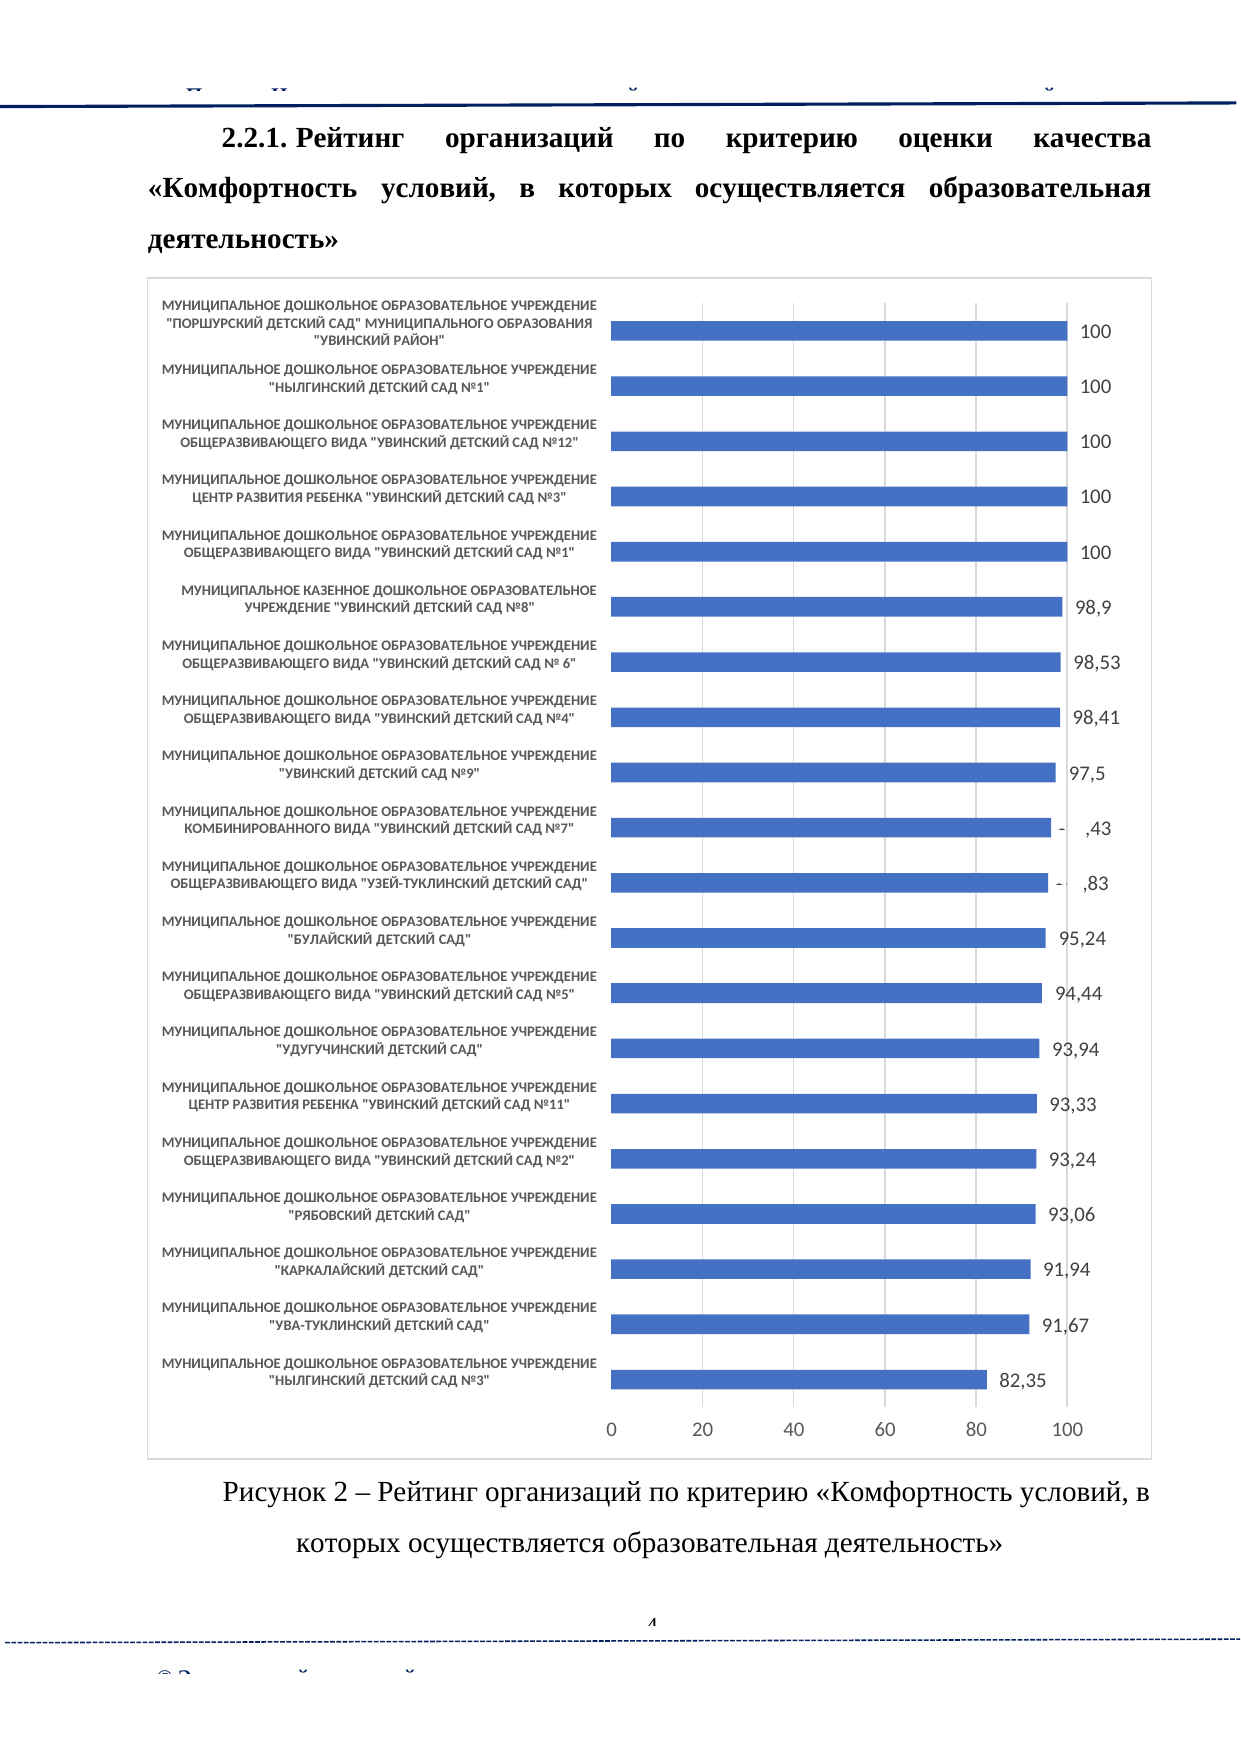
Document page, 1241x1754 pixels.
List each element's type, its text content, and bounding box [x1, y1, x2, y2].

text МУНИЦИПАЛЬНОЕ ДОШКОЛЬНОЕ ОБРАЗОВАТЕЛЬНОЕ УЧРЕЖДЕНИЕ "НЫЛГИНСКИЙ ДЕТСКИЙ САД №1" [161, 360, 597, 396]
text 93,24 [1049, 1146, 1217, 1172]
text МУНИЦИПАЛЬНОЕ ДОШКОЛЬНОЕ ОБРАЗОВАТЕЛЬНОЕ УЧРЕЖДЕНИЕ ЦЕНТР РАЗВИТИЯ РЕБЕНКА "УВИНСКИЙ ДЕТСКИЙ САД №11" [161, 1078, 597, 1113]
text 91,67 [1042, 1312, 1217, 1337]
text МУНИЦИПАЛЬНОЕ ДОШКОЛЬНОЕ ОБРАЗОВАТЕЛЬНОЕ УЧРЕЖДЕНИЕ ОБЩЕРАЗВИВАЮЩЕГО ВИДА "УВИНСКИЙ ДЕТСКИЙ САД №1" [161, 526, 597, 561]
text МУНИЦИПАЛЬНОЕ ДОШКОЛЬНОЕ ОБРАЗОВАТЕЛЬНОЕ УЧРЕЖДЕНИЕ ОБЩЕРАЗВИВАЮЩЕГО ВИДА "УВИНСКИЙ ДЕТСКИЙ САД №5" [161, 967, 597, 1003]
text 100 [1068, 539, 1122, 564]
text МУНИЦИПАЛЬНОЕ ДОШКОЛЬНОЕ ОБРАЗОВАТЕЛЬНОЕ УЧРЕЖДЕНИЕ ОБЩЕРАЗВИВАЮЩЕГО ВИДА "УВИНСКИЙ ДЕТСКИЙ САД №12" [161, 415, 597, 451]
text 98,53 [1070, 649, 1123, 675]
text МУНИЦИПАЛЬНОЕ ДОШКОЛЬНОЕ ОБРАЗОВАТЕЛЬНОЕ УЧРЕЖДЕНИЕ "БУЛАЙСКИЙ ДЕТСКИЙ САД" [161, 912, 597, 948]
text МУНИЦИПАЛЬНОЕ ДОШКОЛЬНОЕ ОБРАЗОВАТЕЛЬНОЕ УЧРЕЖДЕНИЕ "ПОРШУРСКИЙ ДЕТСКИЙ САД" МУНИЦИПАЛЬНОГО ОБРАЗОВАНИЯ "УВИНСКИЙ РАЙОН" [161, 296, 597, 349]
text МУНИЦИПАЛЬНОЕ ДОШКОЛЬНОЕ ОБРАЗОВАТЕЛЬНОЕ УЧРЕЖДЕНИЕ "НЫЛГИНСКИЙ ДЕТСКИЙ САД №3" [161, 1354, 597, 1389]
text ,43 [963, 815, 1111, 840]
text 91,94 [1043, 1257, 1217, 1282]
text 82,35 [999, 1367, 1217, 1392]
text МУНИЦИПАЛЬНОЕ ДОШКОЛЬНОЕ ОБРАЗОВАТЕЛЬНОЕ УЧРЕЖДЕНИЕ "КАРКАЛАЙСКИЙ ДЕТСКИЙ САД" [161, 1243, 597, 1279]
text МУНИЦИПАЛЬНОЕ ДОШКОЛЬНОЕ ОБРАЗОВАТЕЛЬНОЕ УЧРЕЖДЕНИЕ "УДУГУЧИНСКИЙ ДЕТСКИЙ САД" [161, 1023, 597, 1058]
text МУНИЦИПАЛЬНОЕ ДОШКОЛЬНОЕ ОБРАЗОВАТЕЛЬНОЕ УЧРЕЖДЕНИЕ ОБЩЕРАЗВИВАЮЩЕГО ВИДА "УЗЕЙ-ТУКЛИНСКИЙ ДЕТСКИЙ САД" [161, 857, 597, 893]
text МУНИЦИПАЛЬНОЕ ДОШКОЛЬНОЕ ОБРАЗОВАТЕЛЬНОЕ УЧРЕЖДЕНИЕ "УВА-ТУКЛИНСКИЙ ДЕТСКИЙ САД" [161, 1299, 597, 1334]
text 98,9 [1064, 594, 1122, 619]
text МУНИЦИПАЛЬНОЕ КАЗЕННОЕ ДОШКОЛЬНОЕ ОБРАЗОВАТЕЛЬНОЕ УЧРЕЖДЕНИЕ "УВИНСКИЙ ДЕТСКИЙ САД №8" [181, 581, 598, 617]
text 93,33 [1049, 1091, 1217, 1117]
text 95,24 [963, 925, 1106, 951]
text МУНИЦИПАЛЬНОЕ ДОШКОЛЬНОЕ ОБРАЗОВАТЕЛЬНОЕ УЧРЕЖДЕНИЕ ОБЩЕРАЗВИВАЮЩЕГО ВИДА "УВИНСКИЙ ДЕТСКИЙ САД №4" [161, 691, 597, 727]
text 94,44 [963, 981, 1102, 1006]
text МУНИЦИПАЛЬНОЕ ДОШКОЛЬНОЕ ОБРАЗОВАТЕЛЬНОЕ УЧРЕЖДЕНИЕ ОБЩЕРАЗВИВАЮЩЕГО ВИДА "УВИНСКИЙ ДЕТСКИЙ САД № 6" [161, 636, 597, 672]
text «Комфортность условий, в которых осуществляется образовательная деятельность» [148, 170, 1151, 254]
text МУНИЦИПАЛЬНОЕ ДОШКОЛЬНОЕ ОБРАЗОВАТЕЛЬНОЕ УЧРЕЖДЕНИЕ ОБЩЕРАЗВИВАЮЩЕГО ВИДА "УВИНСКИЙ ДЕТСКИЙ САД №2" [161, 1133, 597, 1169]
text МУНИЦИПАЛЬНОЕ ДОШКОЛЬНОЕ ОБРАЗОВАТЕЛЬНОЕ УЧРЕЖДЕНИЕ КОМБИНИРОВАННОГО ВИДА "УВИНСКИЙ ДЕТСКИЙ САД №7" [161, 802, 597, 837]
text 100 [1068, 318, 1122, 343]
text МУНИЦИПАЛЬНОЕ ДОШКОЛЬНОЕ ОБРАЗОВАТЕЛЬНОЕ УЧРЕЖДЕНИЕ "УВИНСКИЙ ДЕТСКИЙ САД №9" [161, 747, 597, 782]
text 100 [1068, 428, 1122, 454]
text Рисунок 2 – Рейтинг организаций по критерию «Комфортность условий, в которых осуществляется образовательная деятельность» [222, 1474, 1152, 1558]
text 0 20 40 60 80 100 [606, 1416, 1217, 1442]
text 100 [1068, 484, 1122, 509]
text 100 [1068, 373, 1122, 399]
subtitle Рейтинг организаций по критерию оценки качества [221, 120, 1217, 153]
text 93,06 [1048, 1202, 1217, 1227]
text 98,41 [1070, 704, 1122, 730]
text МУНИЦИПАЛЬНОЕ ДОШКОЛЬНОЕ ОБРАЗОВАТЕЛЬНОЕ УЧРЕЖДЕНИЕ ЦЕНТР РАЗВИТИЯ РЕБЕНКА "УВИНСКИЙ ДЕТСКИЙ САД №3" [161, 471, 597, 506]
text 97,5 [963, 760, 1106, 785]
text 93,94 [1052, 1036, 1217, 1061]
text МУНИЦИПАЛЬНОЕ ДОШКОЛЬНОЕ ОБРАЗОВАТЕЛЬНОЕ УЧРЕЖДЕНИЕ "РЯБОВСКИЙ ДЕТСКИЙ САД" [161, 1188, 597, 1224]
text ,83 [963, 870, 1108, 896]
